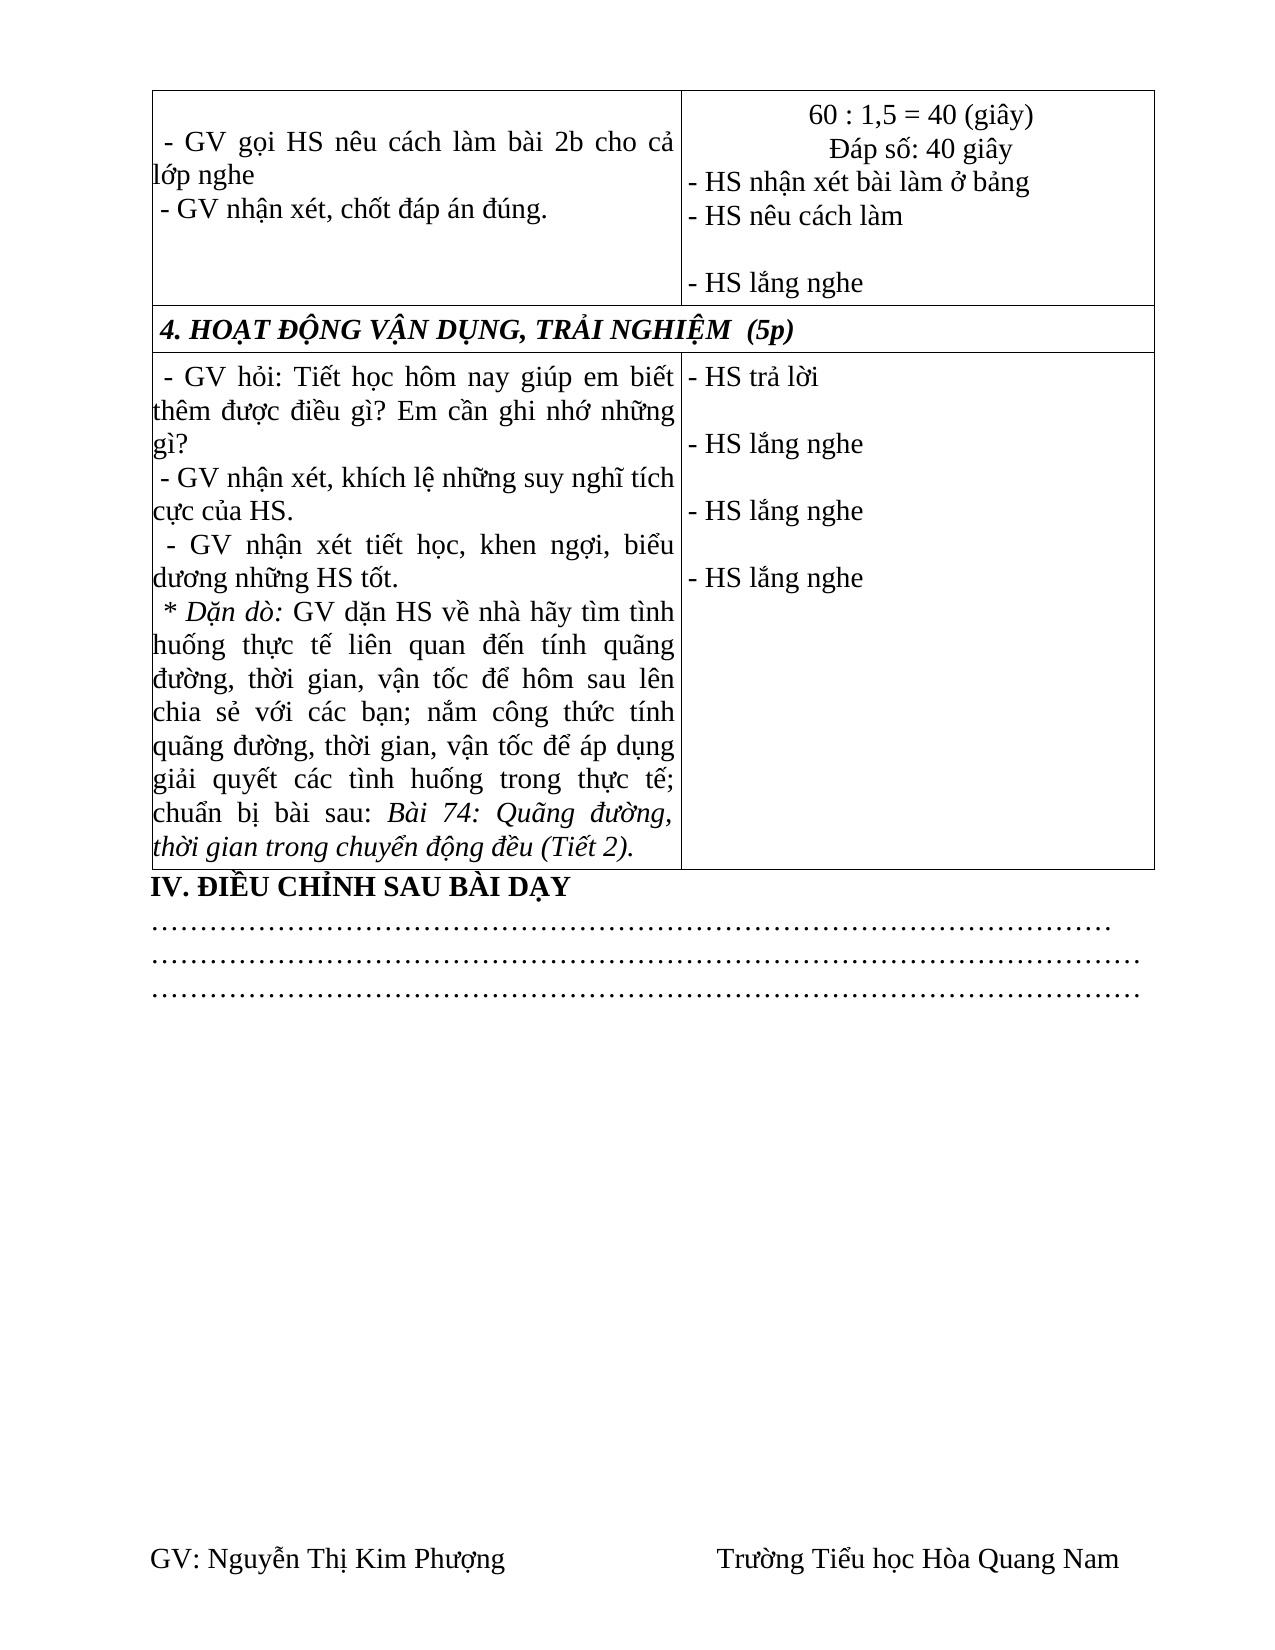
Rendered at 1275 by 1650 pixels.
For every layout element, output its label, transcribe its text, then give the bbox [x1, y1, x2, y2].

text ………………………………………………………………………………………… [150, 970, 1185, 1004]
text ……………………………………………………………………………………… [150, 903, 1185, 937]
table_cell - GV hỏi: Tiết học hôm nay giúp em biết thêm được điều gì? Em cần ghi nhớ những gì? - GV nhận xét, khích lệ những suy nghĩ tích cực của HS. - GV nhận xét tiết học, khen ngợi, biểu dương những HS tốt. * Dặn dò: GV dặn HS về nhà hãy tìm tình huống thực tế liên quan đến tính quãng đường, thời gian, vận tốc để hôm sau lên chia sẻ với các bạn; nắm công thức tính quãng đường, thời gian, vận tốc để áp dụng giải quyết các tình huống trong thực tế; chuẩn bị bài sau: Bài 74: Quãng đường, thời gian trong chuyển động đều (Tiết 2). [153, 353, 681, 868]
table_cell - HS trả lời - HS lắng nghe - HS lắng nghe - HS lắng nghe [682, 353, 1154, 868]
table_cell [682, 91, 1154, 305]
text ………………………………………………………………………………………… [150, 937, 1185, 970]
table_cell 4. HOẠT ĐỘNG VẬN DỤNG, TRẢI NGHIỆM (5p) [153, 306, 1154, 352]
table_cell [153, 91, 681, 305]
text IV. ĐIỀU CHỈNH SAU BÀI DẠY [150, 869, 1185, 903]
